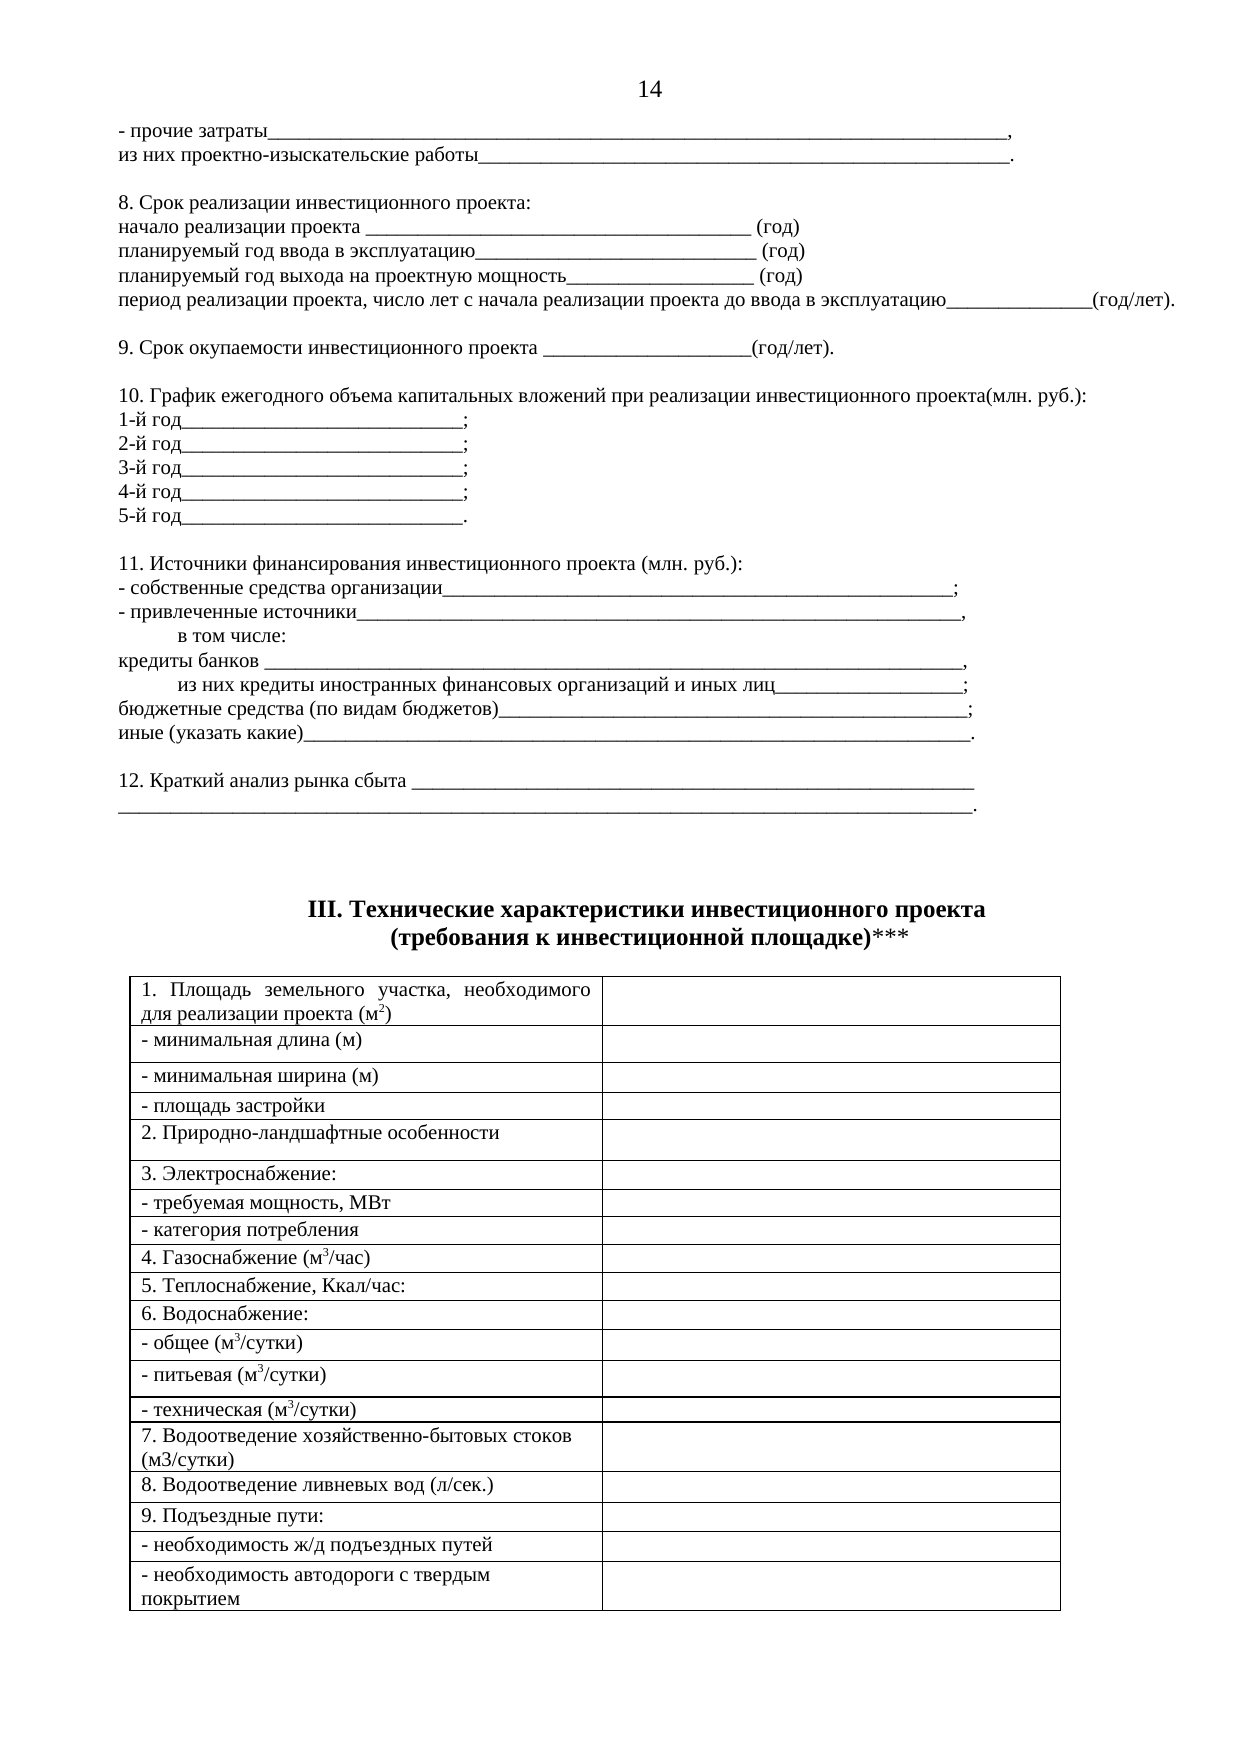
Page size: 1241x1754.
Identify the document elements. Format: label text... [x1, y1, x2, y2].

table_cell 9. Подъездные пути: [131, 1503, 602, 1531]
table_cell [603, 1063, 1060, 1092]
table_cell [603, 1330, 1060, 1360]
text 2-й год___________________________; [118, 431, 1181, 455]
table_cell [603, 1190, 1060, 1216]
text - привлеченные источники__________________________________________________________, [118, 599, 1181, 623]
table_header [603, 977, 1060, 1025]
table_cell - техническая (м3/сутки) [131, 1398, 602, 1421]
text III. Технические характеристики инвестиционного проекта (требования к инвестиционной площадке)*** [118, 894, 1181, 951]
table_cell 8. Водоотведение ливневых вод (л/сек.) [131, 1472, 602, 1502]
text бюджетные средства (по видам бюджетов)_____________________________________________; [118, 696, 1181, 720]
text 8. Срок реализации инвестиционного проекта: [118, 190, 1181, 214]
table_cell - общее (м3/сутки) [131, 1330, 602, 1360]
table_cell - требуемая мощность, МВт [131, 1190, 602, 1216]
table_cell [603, 1026, 1060, 1062]
table_header 1. Площадь земельного участка, необходимого для реализации проекта (м2) [131, 977, 602, 1025]
table_cell [603, 1398, 1060, 1421]
table_cell 7. Водоотведение хозяйственно-бытовых стоков (м3/сутки) [131, 1423, 602, 1471]
text 12. Краткий анализ рынка сбыта ______________________________________________________ [118, 768, 1181, 792]
table_cell 6. Водоснабжение: [131, 1301, 602, 1329]
text планируемый год выхода на проектную мощность__________________ (год) [118, 262, 1181, 287]
text __________________________________________________________________________________. [118, 792, 1181, 816]
table_cell 4. Газоснабжение (м3/час) [131, 1245, 602, 1272]
table_cell - необходимость ж/д подъездных путей [131, 1532, 602, 1561]
table_cell [603, 1093, 1060, 1119]
table_cell [603, 1120, 1060, 1160]
text начало реализации проекта _____________________________________ (год) [118, 214, 1181, 238]
table_cell 5. Теплоснабжение, Ккал/час: [131, 1273, 602, 1299]
table_cell [603, 1472, 1060, 1502]
table_cell - категория потребления [131, 1217, 602, 1244]
table_cell - минимальная ширина (м) [131, 1063, 602, 1092]
table_cell [603, 1273, 1060, 1299]
text 3-й год___________________________; [118, 455, 1181, 479]
table_cell [603, 1217, 1060, 1244]
text 11. Источники финансирования инвестиционного проекта (млн. руб.): [118, 551, 1181, 575]
table_cell - площадь застройки [131, 1093, 602, 1119]
text из них проектно-изыскательские работы___________________________________________________. [118, 142, 1181, 166]
text - прочие затраты_______________________________________________________________________, [118, 118, 1181, 142]
table_cell [603, 1161, 1060, 1189]
text 4-й год___________________________; [118, 479, 1181, 503]
text из них кредиты иностранных финансовых организаций и иных лиц__________________; [118, 672, 1181, 696]
text планируемый год ввода в эксплуатацию___________________________ (год) [118, 238, 1181, 262]
table_cell 2. Природно-ландшафтные особенности [131, 1120, 602, 1160]
table_cell [603, 1503, 1060, 1531]
table_cell [603, 1361, 1060, 1396]
text в том числе: [118, 623, 1181, 647]
table_cell 3. Электроснабжение: [131, 1161, 602, 1189]
text кредиты банков ___________________________________________________________________, [118, 647, 1181, 672]
text 5-й год___________________________. [118, 503, 1181, 527]
table_cell [603, 1562, 1060, 1610]
table_cell [603, 1301, 1060, 1329]
text период реализации проекта, число лет с начала реализации проекта до ввода в эксплуатацию______________(год/лет). [118, 287, 1181, 311]
table_cell - необходимость автодороги с твердым покрытием [131, 1562, 602, 1610]
text - собственные средства организации_________________________________________________; [118, 575, 1181, 599]
table_cell [603, 1245, 1060, 1272]
table_cell - питьевая (м3/сутки) [131, 1361, 602, 1396]
text 10. График ежегодного объема капитальных вложений при реализации инвестиционного проекта(млн. руб.): [118, 383, 1181, 407]
table_cell [603, 1423, 1060, 1471]
text 1-й год___________________________; [118, 407, 1181, 431]
text 9. Срок окупаемости инвестиционного проекта ____________________(год/лет). [118, 335, 1181, 359]
table_cell [603, 1532, 1060, 1561]
text иные (указать какие)________________________________________________________________. [118, 720, 1181, 744]
table_cell - минимальная длина (м) [131, 1026, 602, 1062]
